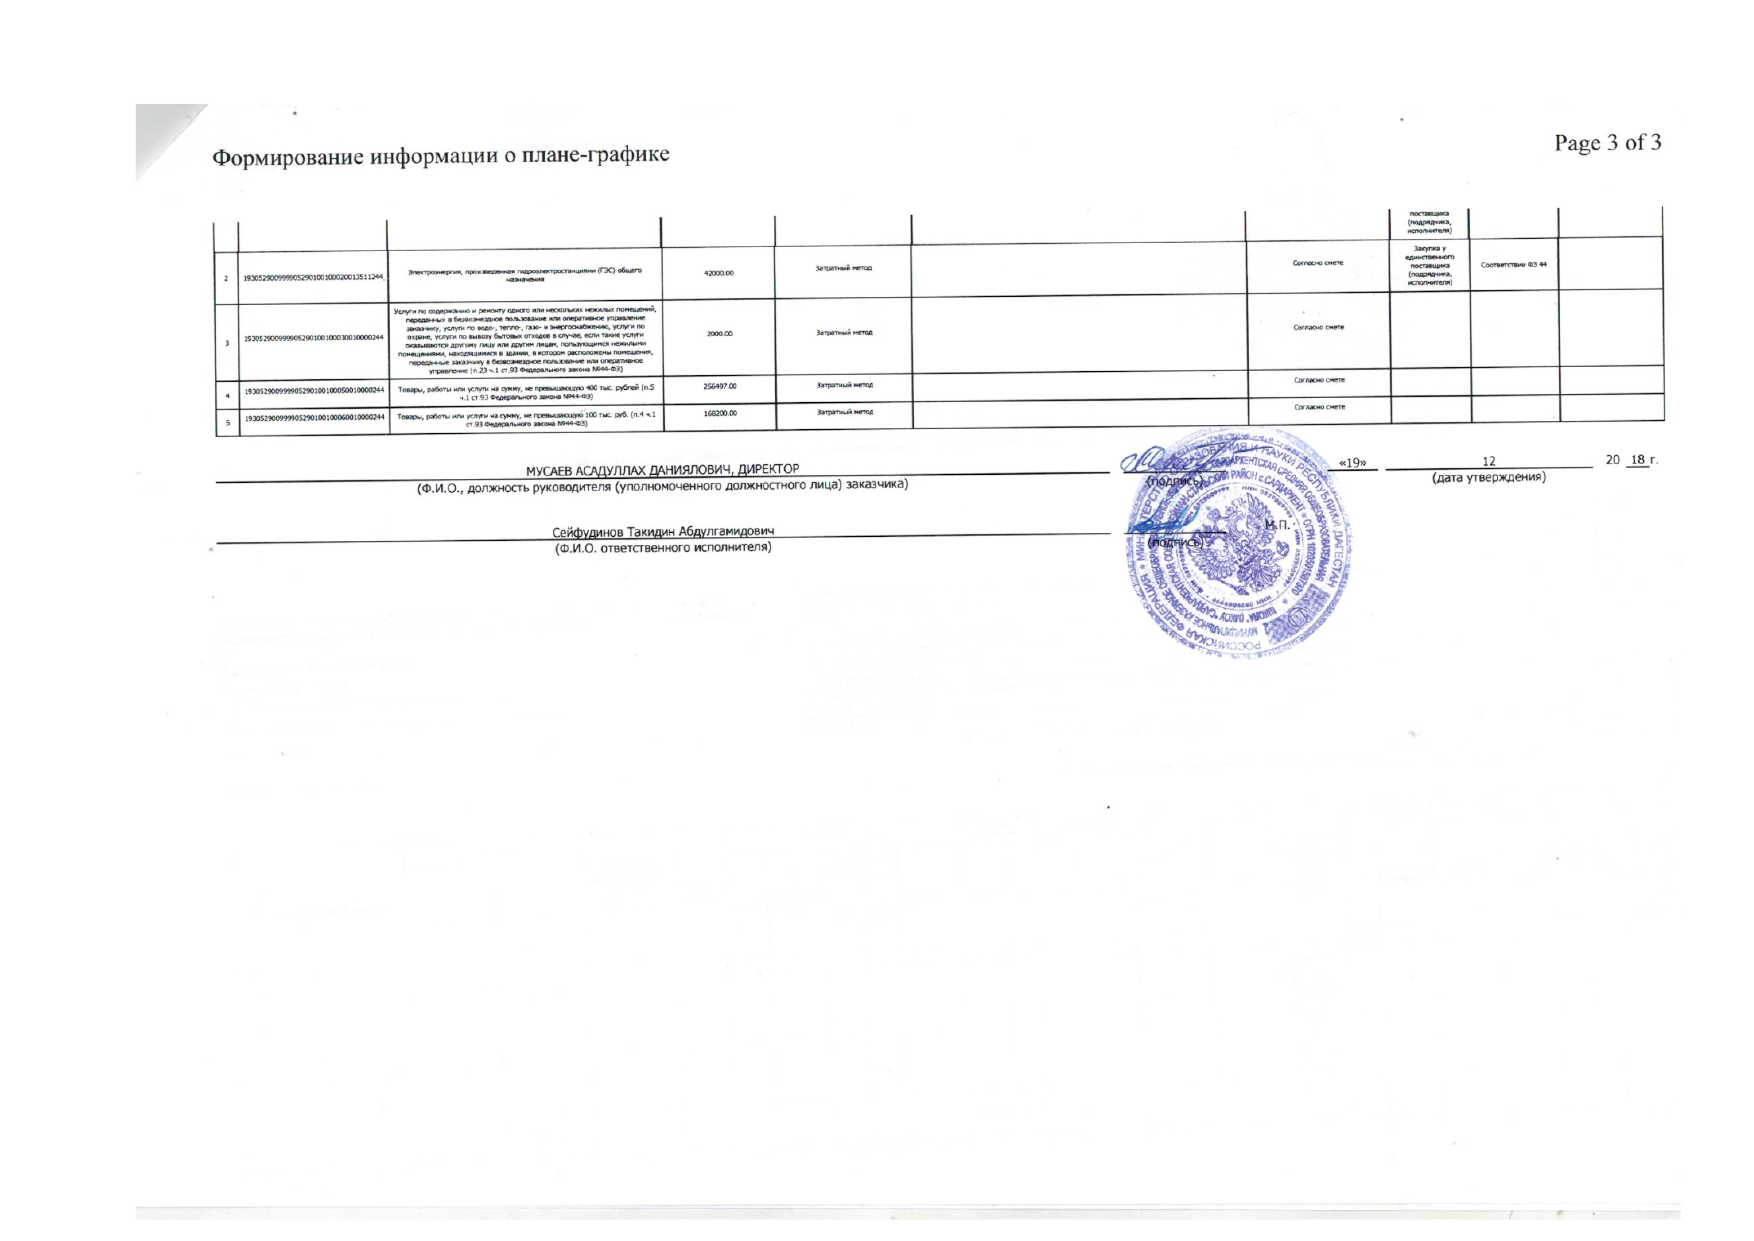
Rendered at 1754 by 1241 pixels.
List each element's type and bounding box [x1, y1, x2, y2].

picture [120, 90, 1694, 1235]
